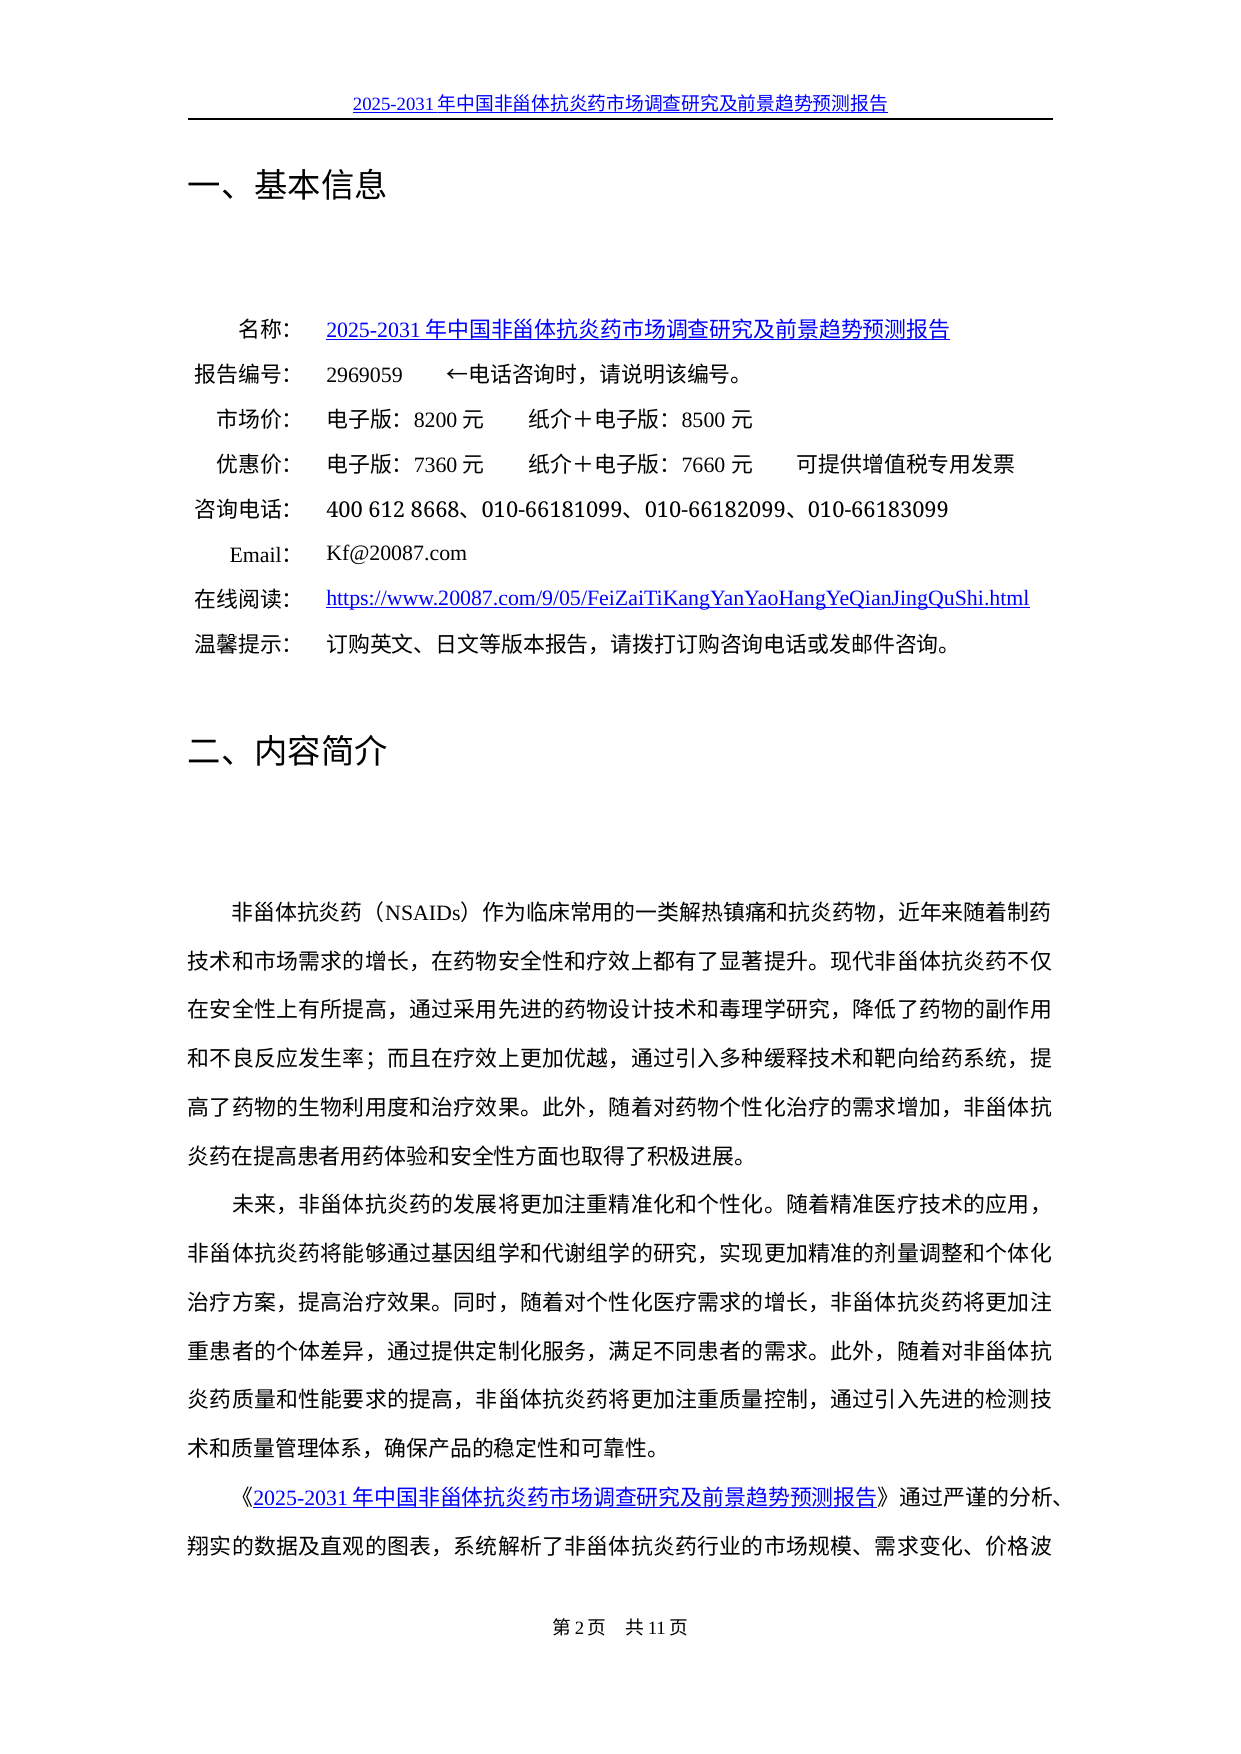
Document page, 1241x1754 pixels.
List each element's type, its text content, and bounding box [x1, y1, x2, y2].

table_cell 温馨提示： [167, 627, 315, 672]
table_cell [315, 582, 1073, 627]
table_cell 咨询电话： [167, 492, 315, 537]
table_cell 优惠价： [167, 447, 315, 492]
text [187, 894, 1053, 1561]
table_cell 订购英文、日文等版本报告，请拨打订购咨询电话或发邮件咨询。 [315, 627, 1073, 672]
table_cell 市场价： [167, 402, 315, 447]
table_cell 在线阅读： [167, 582, 315, 627]
table_header 2025-2031年中国非甾体抗炎药市场调查研究及前景趋势预测报告 [315, 312, 1073, 357]
table_cell 400 612 8668、010-66181099、010-66182099、010-66183099 [315, 492, 1073, 537]
table_cell 报告编号： [167, 357, 315, 402]
title 二、内容简介 [187, 717, 1053, 782]
table_cell 2969059 ←电话咨询时，请说明该编号。 [315, 357, 1073, 402]
table_header 名称： [167, 312, 315, 357]
title 一、基本信息 [187, 150, 1053, 215]
table_cell Email： [167, 537, 315, 582]
table_cell 电子版：7360 元 纸介＋电子版：7660 元 可提供增值税专用发票 [315, 447, 1073, 492]
table_cell Kf@20087.com [315, 537, 1073, 582]
table_cell 电子版：8200 元 纸介＋电子版：8500 元 [315, 402, 1073, 447]
